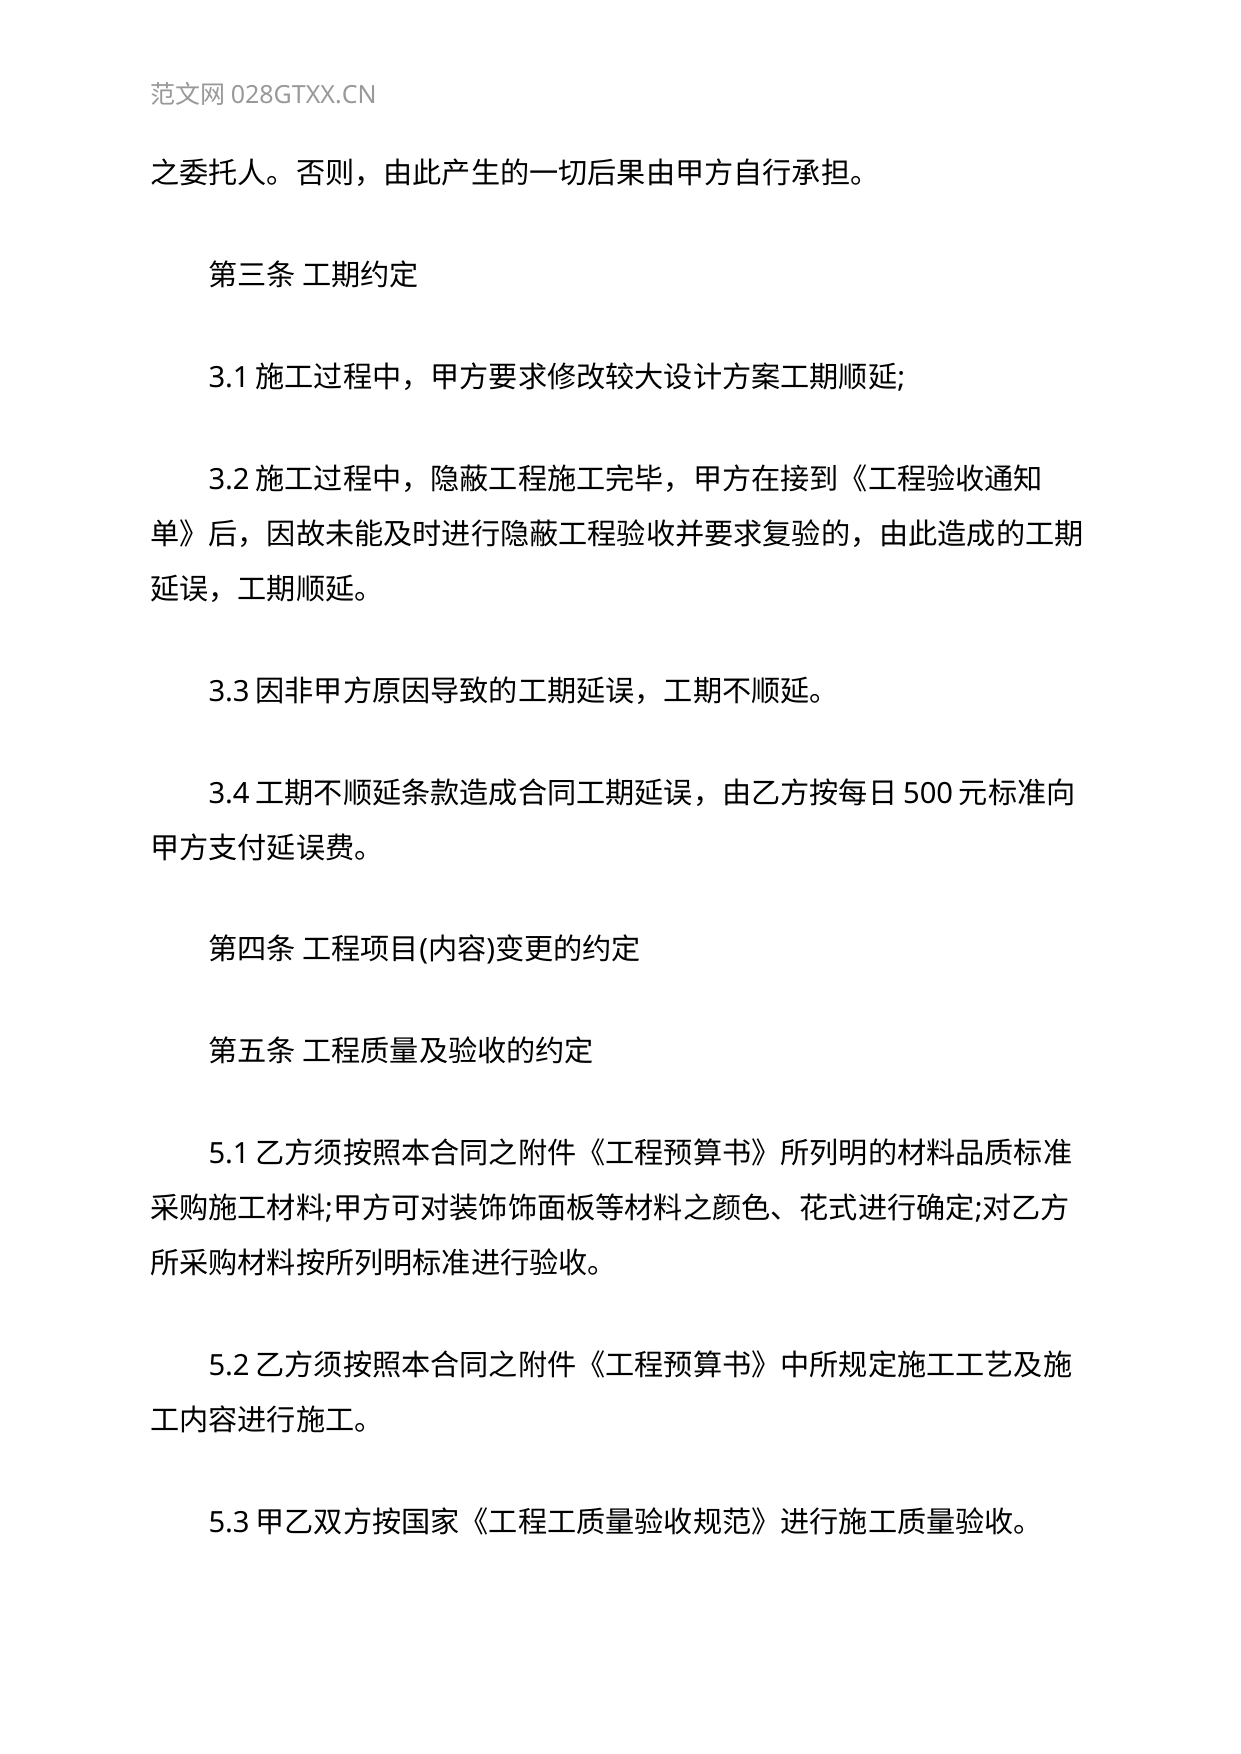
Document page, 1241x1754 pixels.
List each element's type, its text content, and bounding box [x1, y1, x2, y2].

text 5.1乙方须按照本合同之附件《工程预算书》所列明的材料品质标准采购施工材料;甲方可对装饰饰面板等材料之颜色、花式进行确定;对乙方所采购材料按所列明标准进行验收。 [150, 1130, 1090, 1282]
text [150, 150, 1090, 192]
text 3.1施工过程中，甲方要求修改较大设计方案工期顺延; [150, 353, 1090, 396]
text 3.4工期不顺延条款造成合同工期延误，由乙方按每日500元标准向甲方支付延误费。 [150, 769, 1090, 866]
text 5.2乙方须按照本合同之附件《工程预算书》中所规定施工工艺及施工内容进行施工。 [150, 1341, 1090, 1439]
text 3.2施工过程中，隐蔽工程施工完毕，甲方在接到《工程验收通知单》后，因故未能及时进行隐蔽工程验收并要求复验的，由此造成的工期延误，工期顺延。 [150, 456, 1090, 608]
text 第三条 工期约定 [150, 252, 1090, 294]
text 5.3甲乙双方按国家《工程工质量验收规范》进行施工质量验收。 [150, 1498, 1090, 1541]
text 3.3因非甲方原因导致的工期延误，工期不顺延。 [150, 667, 1090, 709]
text 第四条 工程项目(内容)变更的约定 [150, 926, 1090, 968]
text 第五条 工程质量及验收的约定 [150, 1028, 1090, 1070]
